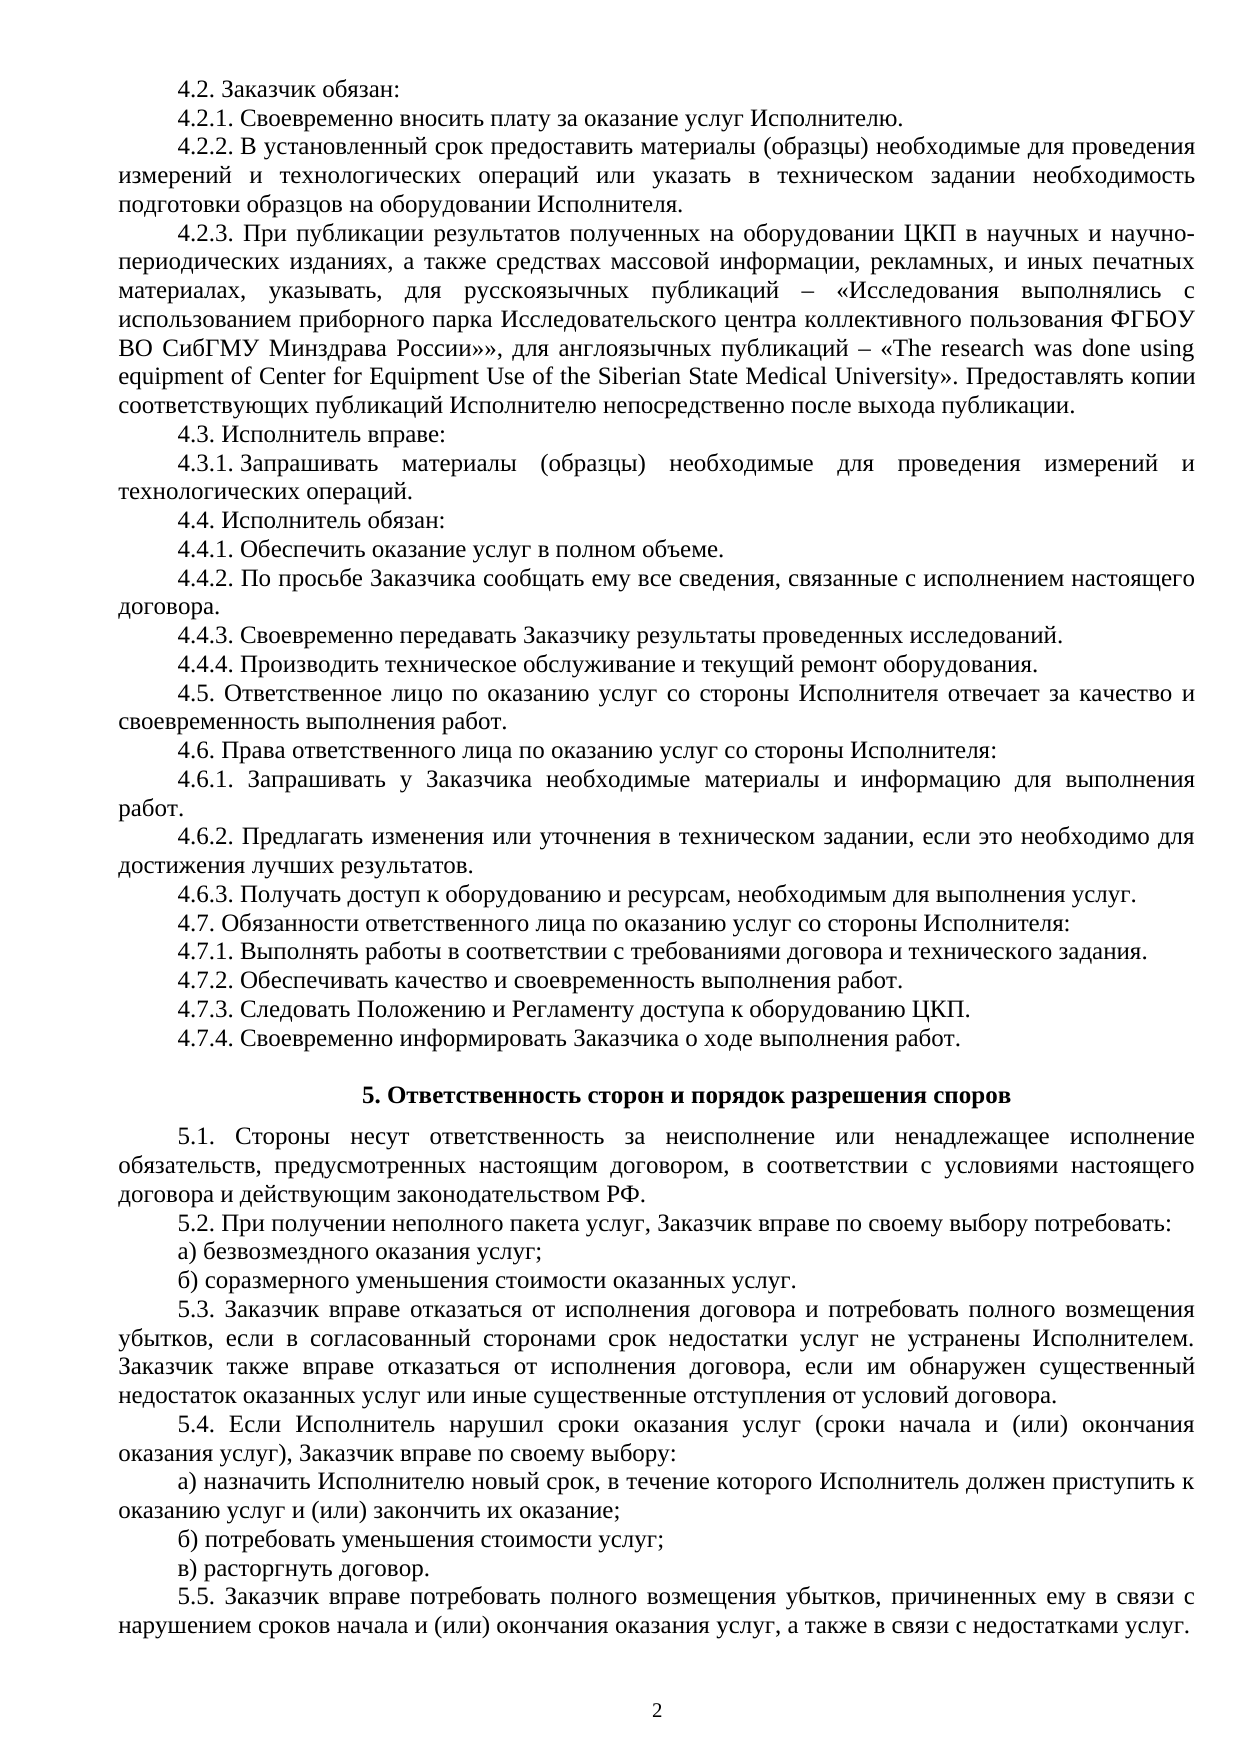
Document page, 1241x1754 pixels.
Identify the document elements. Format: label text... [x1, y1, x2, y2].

text 4.6.1. Запрашивать у Заказчика необходимые материалы и информацию для выполнения работ. [118, 764, 1196, 821]
text 4.4.2. По просьбе Заказчика сообщать ему все сведения, связанные с исполнением настоящего договора. [118, 563, 1196, 620]
text 4.5. Ответственное лицо по оказанию услуг со стороны Исполнителя отвечает за качество и своевременность выполнения работ. [118, 678, 1196, 735]
text 4.6. Права ответственного лица по оказанию услуг со стороны Исполнителя: [118, 735, 1196, 764]
text 5.2. При получении неполного пакета услуг, Заказчик вправе по своему выбору потребовать: [118, 1208, 1196, 1236]
text 4.2.3. При публикации результатов полученных на оборудовании ЦКП в научных и научно-периодических изданиях, а также средствах массовой информации, рекламных, и иных печатных материалах, указывать, для русскоязычных публикаций – «Исследования выполнялись с использованием приборного парка Исследовательского центра коллективного пользования ФГБОУ ВО СибГМУ Минздрава России»», для англоязычных публикаций – «The research was done using equipment of Center for Equipment Use of the Siberian State Medical University». Предоставлять копии соответствующих публикаций Исполнителю непосредственно после выхода публикации. [118, 218, 1196, 419]
text 5. Ответственность сторон и порядок разрешения споров [118, 1080, 1196, 1109]
text 4.6.3. Получать доступ к оборудованию и ресурсам, необходимым для выполнения услуг. [118, 879, 1196, 908]
text 4.7.3. Следовать Положению и Регламенту доступа к оборудованию ЦКП. [118, 994, 1196, 1023]
text 5.5. Заказчик вправе потребовать полного возмещения убытков, причиненных ему в связи с нарушением сроков начала и (или) окончания оказания услуг, а также в связи с недостатками услуг. [118, 1581, 1196, 1639]
text 4.3.1. Запрашивать материалы (образцы) необходимые для проведения измерений и технологических операций. [118, 448, 1196, 505]
text а) назначить Исполнителю новый срок, в течение которого Исполнитель должен приступить к оказанию услуг и (или) закончить их оказание; [118, 1466, 1196, 1524]
text 5.1. Стороны несут ответственность за неисполнение или ненадлежащее исполнение обязательств, предусмотренных настоящим договором, в соответствии с условиями настоящего договора и действующим законодательством РФ. [118, 1121, 1196, 1208]
text б) соразмерного уменьшения стоимости оказанных услуг. [118, 1265, 1196, 1294]
text 4.4.1. Обеспечить оказание услуг в полном объеме. [118, 534, 1196, 563]
text 4.3. Исполнитель вправе: [118, 419, 1196, 448]
text б) потребовать уменьшения стоимости услуг; [177, 1524, 1196, 1553]
text 4.7.1. Выполнять работы в соответствии с требованиями договора и технического задания. [118, 936, 1196, 965]
text 4.2.1. Своевременно вносить плату за оказание услуг Исполнителю. [118, 103, 1196, 131]
text а) безвозмездного оказания услуг; [118, 1236, 1196, 1265]
text 5.3. Заказчик вправе отказаться от исполнения договора и потребовать полного возмещения убытков, если в согласованный сторонами срок недостатки услуг не устранены Исполнителем. Заказчик также вправе отказаться от исполнения договора, если им обнаружен существенный недостаток оказанных услуг или иные существенные отступления от условий договора. [118, 1294, 1196, 1409]
text в) расторгнуть договор. [118, 1553, 1196, 1581]
text 4.4.3. Своевременно передавать Заказчику результаты проведенных исследований. [118, 620, 1196, 649]
text 4.6.2. Предлагать изменения или уточнения в техническом задании, если это необходимо для достижения лучших результатов. [118, 821, 1196, 879]
text 4.7.2. Обеспечивать качество и своевременность выполнения работ. [118, 965, 1196, 994]
text 4.4. Исполнитель обязан: [118, 505, 1196, 534]
text 4.7. Обязанности ответственного лица по оказанию услуг со стороны Исполнителя: [118, 908, 1196, 936]
text 4.2. Заказчик обязан: [118, 74, 1196, 103]
text 5.4. Если Исполнитель нарушил сроки оказания услуг (сроки начала и (или) окончания оказания услуг), Заказчик вправе по своему выбору: [118, 1409, 1196, 1466]
text 4.4.4. Производить техническое обслуживание и текущий ремонт оборудования. [118, 649, 1196, 678]
text 4.7.4. Своевременно информировать Заказчика о ходе выполнения работ. [118, 1023, 1196, 1051]
text 4.2.2. В установленный срок предоставить материалы (образцы) необходимые для проведения измерений и технологических операций или указать в техническом задании необходимость подготовки образцов на оборудовании Исполнителя. [118, 131, 1196, 218]
